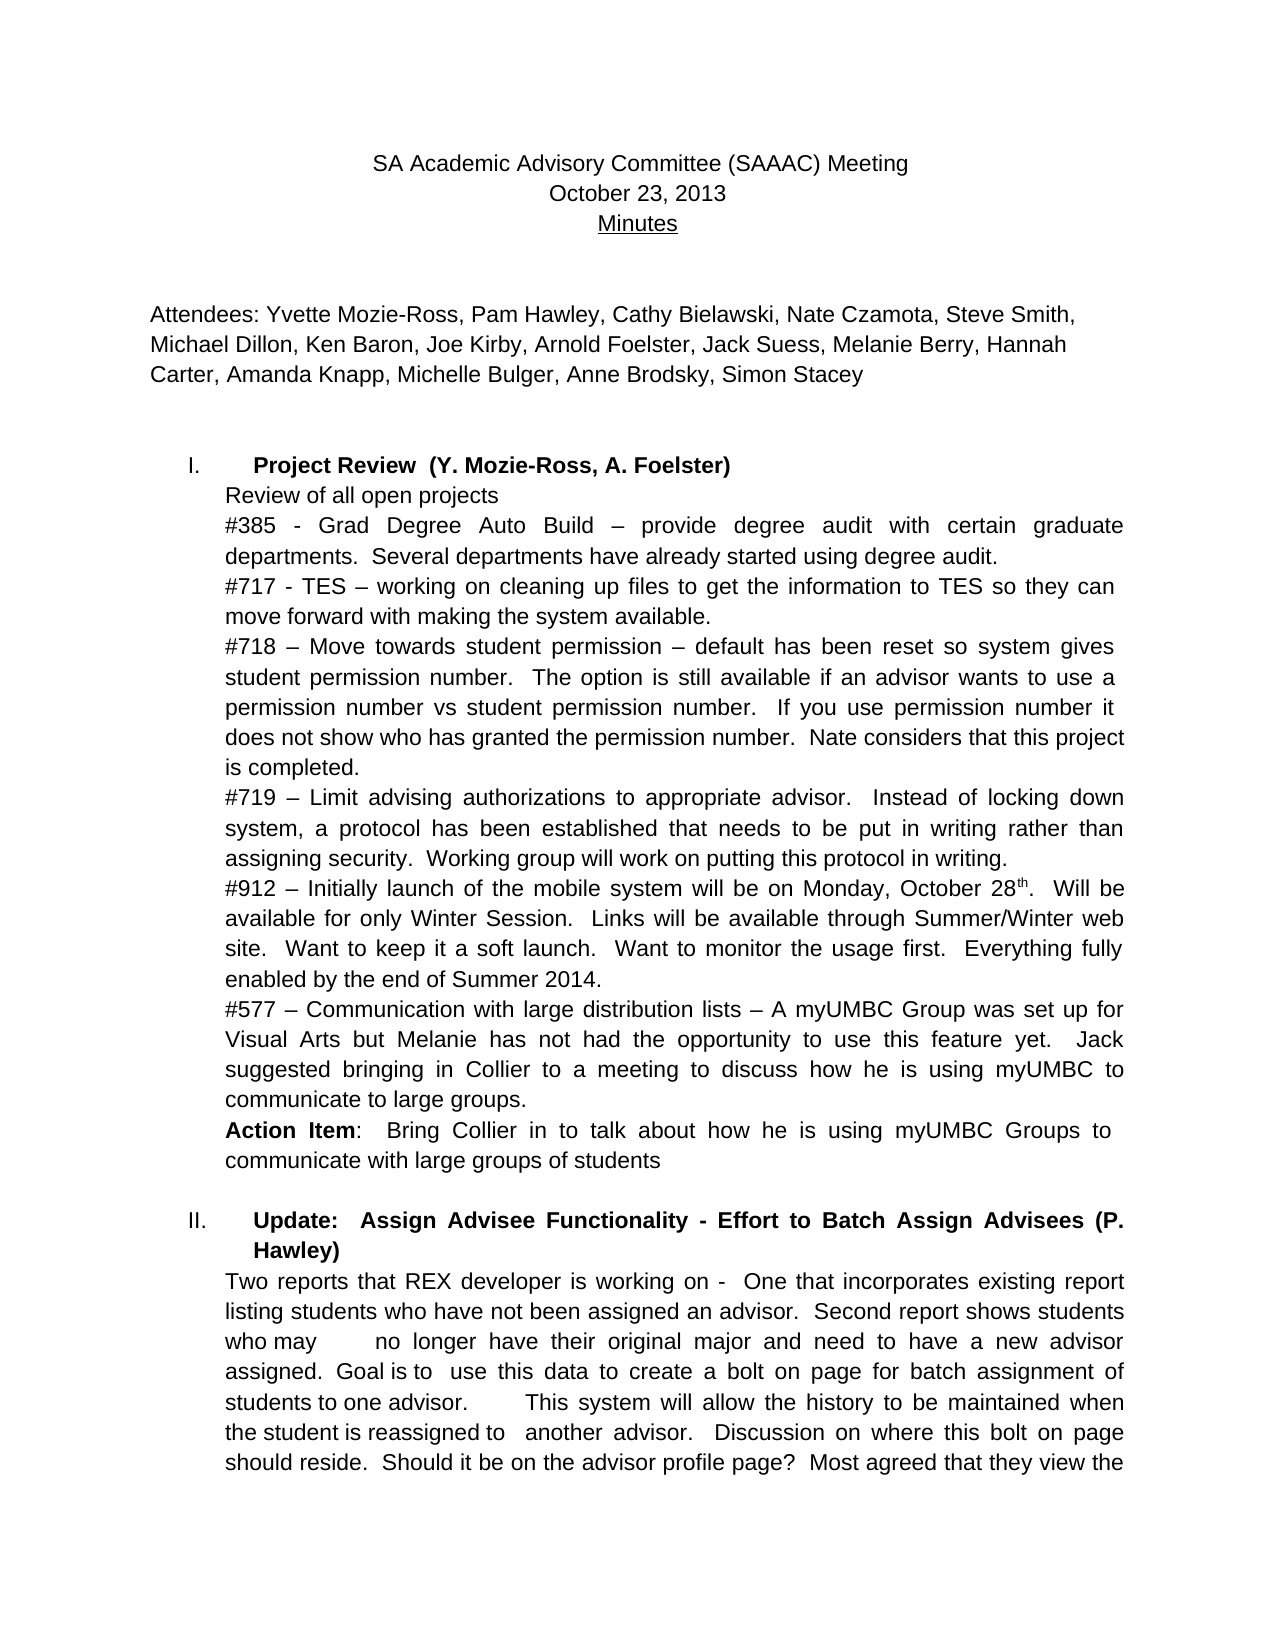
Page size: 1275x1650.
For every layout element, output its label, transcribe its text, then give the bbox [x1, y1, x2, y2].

text #912 – Initially launch of the mobile system will be on Monday, October 28th. Will be available for only Winter Session. Links will be available through Summer/Winter web site. Want to keep it a soft launch. Want to monitor the usage first. Everything fully enabled by the end of Summer 2014. [225, 875, 1125, 992]
list Update: Assign Advisee Functionality - Effort to Batch Assign Advisees (P. Hawley) [188, 1207, 1125, 1264]
text #717 - TES – working on cleaning up files to get the information to TES so they can move forward with making the system available. [150, 573, 1125, 629]
text Minutes [150, 210, 1125, 237]
text #719 – Limit advising authorizations to appropriate advisor. Instead of locking down system, a protocol has been established that needs to be put in writing rather than assigning security. Working group will work on putting this protocol in writing. [225, 784, 1125, 871]
list Project Review (Y. Mozie-Ross, A. Foelster) [188, 452, 1125, 478]
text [225, 1268, 1125, 1475]
text #577 – Communication with large distribution lists – A myUMBC Group was set up for Visual Arts but Melanie has not had the opportunity to use this feature yet. Jack suggested bringing in Collier to a meeting to discuss how he is using myUMBC to communicate to large groups. [225, 996, 1125, 1113]
text Attendees: Yvette Mozie-Ross, Pam Hawley, Cathy Bielawski, Nate Czamota, Steve Smith, Michael Dillon, Ken Baron, Joe Kirby, Arnold Foelster, Jack Suess, Melanie Berry, Hannah Carter, Amanda Knapp, Michelle Bulger, Anne Brodsky, Simon Stacey [150, 301, 1125, 388]
text #385 - Grad Degree Auto Build – provide degree audit with certain graduate departments. Several departments have already started using degree audit. [225, 512, 1125, 569]
text Review of all open projects [150, 482, 1125, 509]
text October 23, 2013 [150, 180, 1125, 207]
text SA Academic Advisory Committee (SAAAC) Meeting [150, 150, 1125, 176]
text Action Item: Bring Collier in to talk about how he is using myUMBC Groups to communicate with large groups of students [150, 1117, 1125, 1173]
text #718 – Move towards student permission – default has been reset so system gives student permission number. The option is still available if an advisor wants to use a permission number vs student permission number. If you use permission number it does not show who has granted the permission number. Nate considers that this project is completed. [150, 633, 1125, 781]
